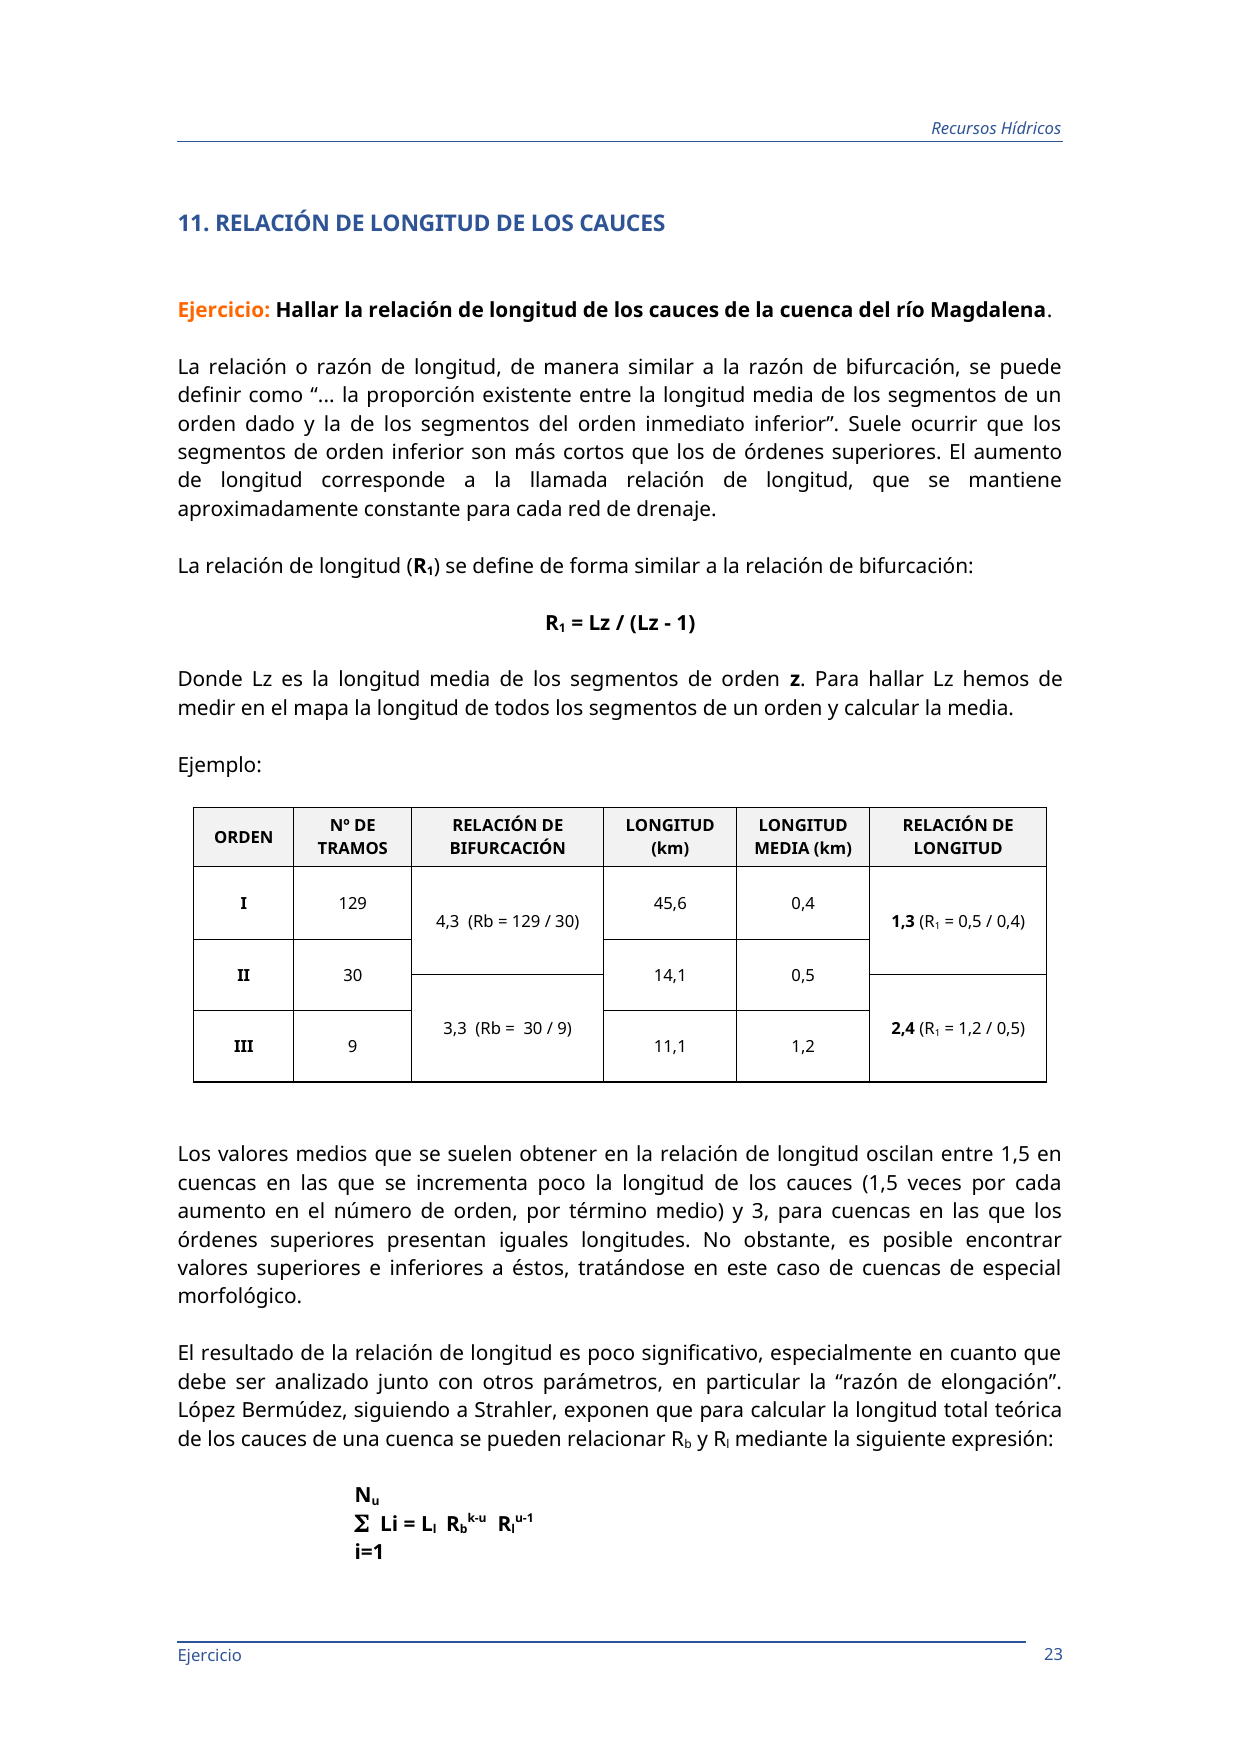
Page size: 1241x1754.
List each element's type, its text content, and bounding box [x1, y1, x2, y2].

table_cell 1,3 (R1 = 0,5 / 0,4) [870, 867, 1046, 974]
table_cell 2,4 (R1 = 1,2 / 0,5) [870, 975, 1046, 1081]
table_cell 0,5 [737, 940, 869, 1009]
table_header Nº DE TRAMOS [294, 808, 411, 866]
table_cell 1,2 [737, 1011, 869, 1081]
text Los valores medios que se suelen obtener en la relación de longitud oscilan entre 1,5 en cuencas en las que se incrementa poco la longitud de los cauces (1,5 veces por cada aumento en el número de orden, por término medio) y 3, para cuencas en las que los órdenes superiores presentan iguales longitudes. No obstante, es posible encontrar valores superiores e inferiores a éstos, tratándose en este caso de cuencas de especial morfológico. [177, 1139, 1063, 1310]
text La relación de longitud (R1) se define de forma similar a la relación de bifurcación: [177, 551, 1063, 579]
table_cell I [194, 867, 293, 939]
text El resultado de la relación de longitud es poco significativo, especialmente en cuanto que debe ser analizado junto con otros parámetros, en particular la “razón de elongación”. López Bermúdez, siguiendo a Strahler, exponen que para calcular la longitud total teórica de los cauces de una cuenca se pueden relacionar Rb y Rl mediante la siguiente expresión: [177, 1338, 1063, 1452]
table_cell 3,3 (Rb = 30 / 9) [412, 975, 603, 1081]
table_cell III [194, 1011, 293, 1081]
table_cell 0,4 [737, 867, 869, 939]
table_cell 9 [294, 1011, 411, 1081]
table_cell 30 [294, 940, 411, 1009]
text La relación o razón de longitud, de manera similar a la razón de bifurcación, se puede definir como “... la proporción existente entre la longitud media de los segmentos de un orden dado y la de los segmentos del orden inmediato inferior”. Suele ocurrir que los segmentos de orden inferior son más cortos que los de órdenes superiores. El aumento de longitud corresponde a la llamada relación de longitud, que se mantiene aproximadamente constante para cada red de drenaje. [177, 352, 1063, 522]
table_cell 129 [294, 867, 411, 939]
table_cell 4,3 (Rb = 129 / 30) [412, 867, 603, 974]
table_header LONGITUD MEDIA (km) [737, 808, 869, 866]
table_header RELACIÓN DE BIFURCACIÓN [412, 808, 603, 866]
text Ejercicio: Hallar la relación de longitud de los cauces de la cuenca del río Magdalena. [177, 295, 1063, 323]
table_header LONGITUD (km) [604, 808, 736, 866]
text Nu [354, 1481, 1063, 1509]
text Ejemplo: [177, 750, 1063, 778]
table_cell 11,1 [604, 1011, 736, 1081]
table_header ORDEN [194, 808, 293, 866]
table_header RELACIÓN DE LONGITUD [870, 808, 1046, 866]
text Donde Lz es la longitud media de los segmentos de orden z. Para hallar Lz hemos de medir en el mapa la longitud de todos los segmentos de un orden y calcular la media. [177, 664, 1063, 721]
text Li = Ll Rbk-u Rlu-1 [354, 1509, 1063, 1537]
text R1 = Lz / (Lz - 1) [177, 608, 1063, 636]
table_cell 14,1 [604, 940, 736, 1009]
table_cell 45,6 [604, 867, 736, 939]
table_cell II [194, 940, 293, 1009]
text i=1 [354, 1537, 1063, 1566]
text 11. RELACIÓN DE LONGITUD DE LOS CAUCES [177, 207, 1063, 238]
